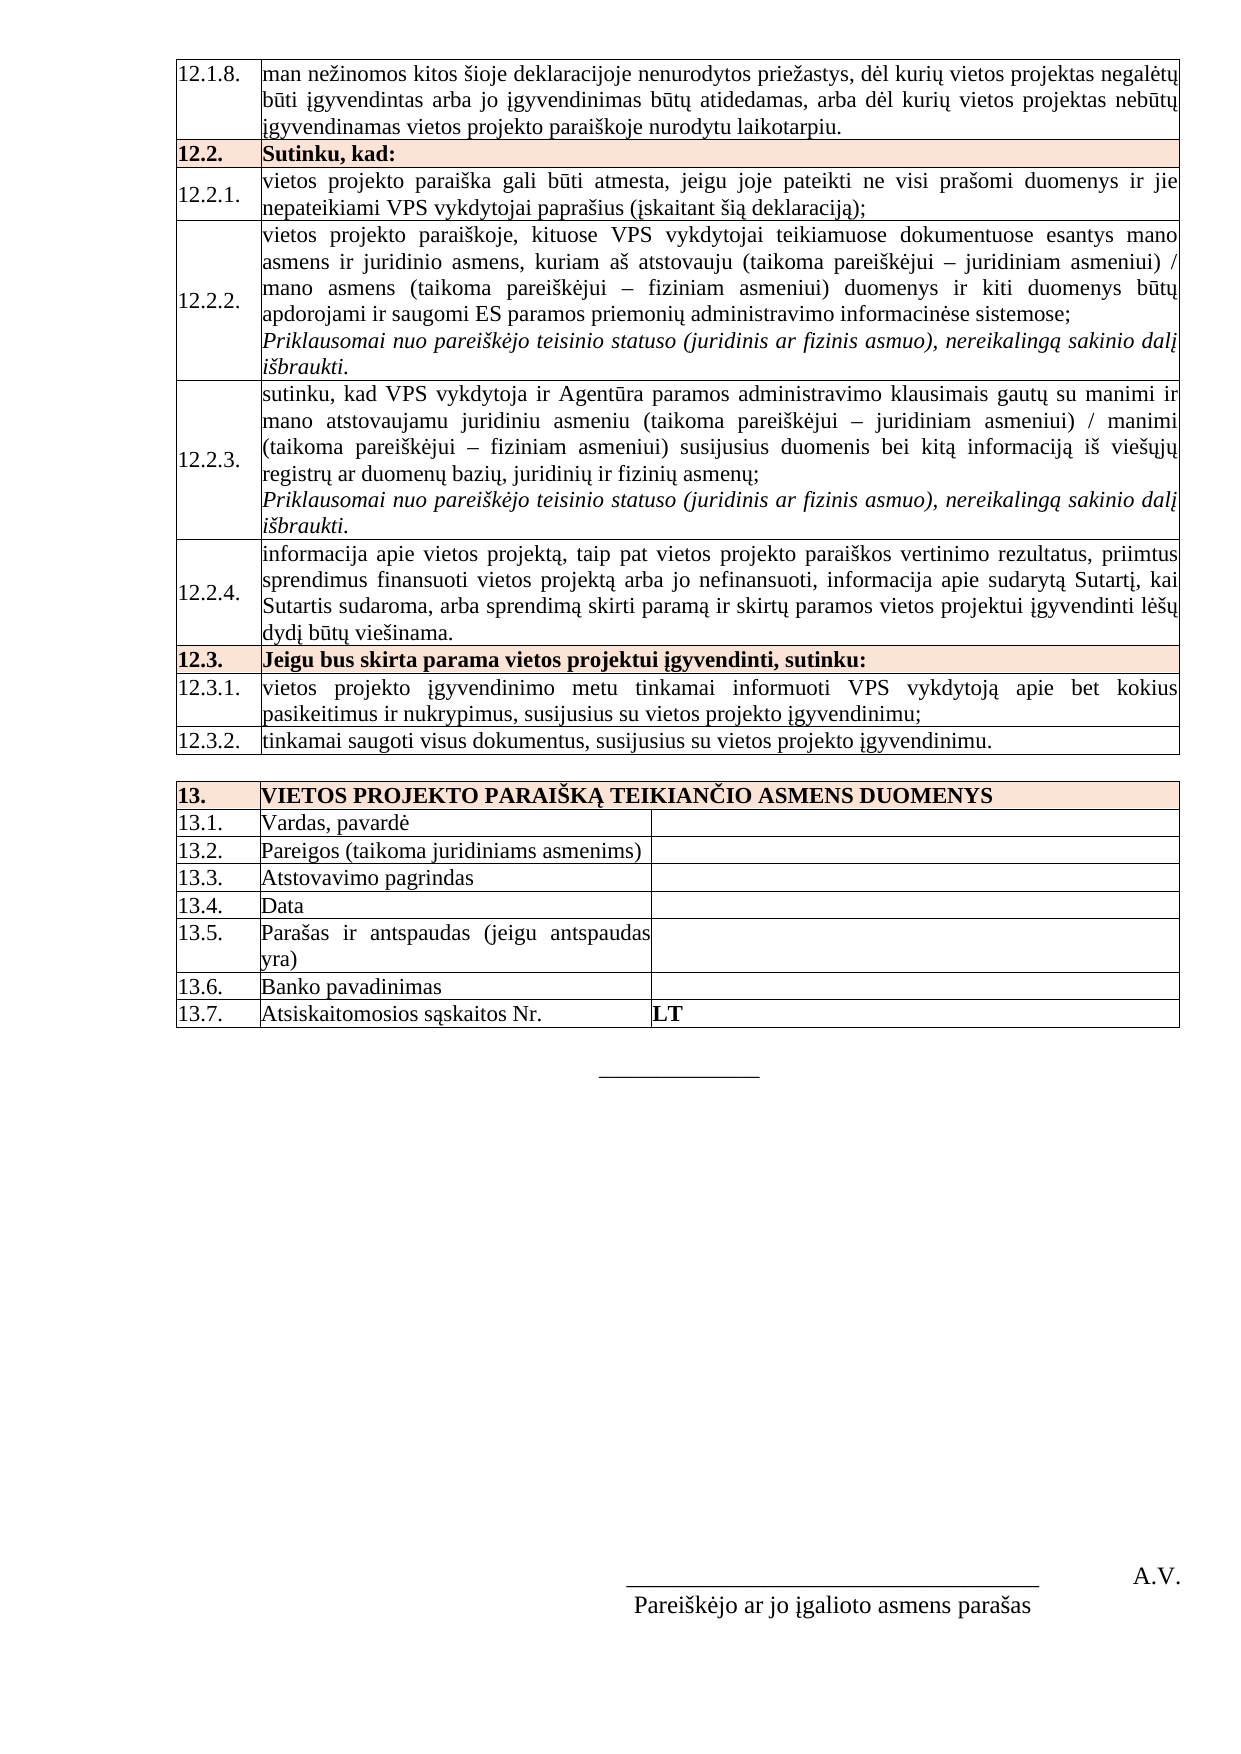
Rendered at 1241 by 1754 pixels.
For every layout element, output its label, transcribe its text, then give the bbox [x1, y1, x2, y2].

table_cell [652, 892, 1179, 918]
table_cell [652, 837, 1179, 863]
table_header 13. [177, 782, 260, 808]
table_cell 13.7. [177, 1000, 260, 1027]
table_cell [652, 919, 1179, 972]
table_cell Data [261, 892, 651, 918]
table_cell man nežinomos kitos šioje deklaracijoje nenurodytos priežastys, dėl kurių vietos projektas negalėtų būti įgyvendintas arba jo įgyvendinimas būtų atidedamas, arba dėl kurių vietos projektas nebūtų įgyvendinamas vietos projekto paraiškoje nurodytu laikotarpiu. [262, 60, 1179, 139]
table_cell 12.2. [177, 140, 261, 167]
table_cell 12.3.2. [177, 727, 261, 754]
table_cell Vardas, pavardė [261, 810, 651, 836]
table_cell informacija apie vietos projektą, taip pat vietos projekto paraiškos vertinimo rezultatus, priimtus sprendimus finansuoti vietos projektą arba jo nefinansuoti, informacija apie sudarytą Sutartį, kai Sutartis sudaroma, arba sprendimą skirti paramą ir skirtų paramos vietos projektui įgyvendinti lėšų dydį būtų viešinama. [262, 540, 1179, 645]
table_cell 12.2.2. [177, 221, 261, 379]
table_cell 12.3. [177, 646, 261, 672]
table_cell tinkamai saugoti visus dokumentus, susijusius su vietos projekto įgyvendinimu. [262, 727, 1179, 754]
table_cell 13.6. [177, 973, 260, 999]
table_cell vietos projekto paraiška gali būti atmesta, jeigu joje pateikti ne visi prašomi duomenys ir jie nepateikiami VPS vykdytojai paprašius (įskaitant šią deklaraciją); [262, 168, 1179, 220]
table_cell vietos projekto paraiškoje, kituose VPS vykdytojai teikiamuose dokumentuose esantys mano asmens ir juridinio asmens, kuriam aš atstovauju (taikoma pareiškėjui – juridiniam asmeniui) / mano asmens (taikoma pareiškėjui – fiziniam asmeniui) duomenys ir kiti duomenys būtų apdorojami ir saugomi ES paramos priemonių administravimo informacinėse sistemose; Priklausomai nuo pareiškėjo teisinio statuso (juridinis ar fizinis asmuo), nereikalingą sakinio dalį išbraukti. [262, 221, 1179, 379]
table_cell Banko pavadinimas [261, 973, 651, 999]
table_cell 12.2.4. [177, 540, 261, 645]
table_cell [652, 973, 1179, 999]
table_cell 13.4. [177, 892, 260, 918]
table_cell Atstovavimo pagrindas [261, 864, 651, 891]
table_cell 12.3.1. [177, 674, 261, 726]
table_cell 13.3. [177, 864, 260, 891]
table_cell Parašas ir antspaudas (jeigu antspaudas yra) [261, 919, 651, 972]
table_cell Jeigu bus skirta parama vietos projektui įgyvendinti, sutinku: [262, 646, 1179, 672]
table_cell 13.5. [177, 919, 260, 972]
table_cell 12.1.8. [177, 60, 261, 139]
text ______________ [177, 1054, 1181, 1080]
table_cell 13.2. [177, 837, 260, 863]
table_cell sutinku, kad VPS vykdytoja ir Agentūra paramos administravimo klausimais gautų su manimi ir mano atstovaujamu juridiniu asmeniu (taikoma pareiškėjui – juridiniam asmeniui) / manimi (taikoma pareiškėjui – fiziniam asmeniui) susijusius duomenis bei kitą informaciją iš viešųjų registrų ar duomenų bazių, juridinių ir fizinių asmenų; Priklausomai nuo pareiškėjo teisinio statuso (juridinis ar fizinis asmuo), nereikalingą sakinio dalį išbraukti. [262, 381, 1179, 539]
table_cell Sutinku, kad: [262, 140, 1179, 167]
table_cell LT [652, 1000, 1179, 1027]
table_cell 13.1. [177, 810, 260, 836]
table_cell [652, 864, 1179, 891]
table_cell vietos projekto įgyvendinimo metu tinkamai informuoti VPS vykdytoją apie bet kokius pasikeitimus ir nukrypimus, susijusius su vietos projekto įgyvendinimu; [262, 674, 1179, 726]
table_header VIETOS PROJEKTO PARAIŠKĄ TEIKIANČIO ASMENS DUOMENYS [261, 782, 1179, 808]
table_cell 12.2.3. [177, 381, 261, 539]
table_cell 12.2.1. [177, 168, 261, 220]
table_cell [652, 810, 1179, 836]
table_cell Pareigos (taikoma juridiniams asmenims) [261, 837, 651, 863]
table_cell Atsiskaitomosios sąskaitos Nr. [261, 1000, 651, 1027]
